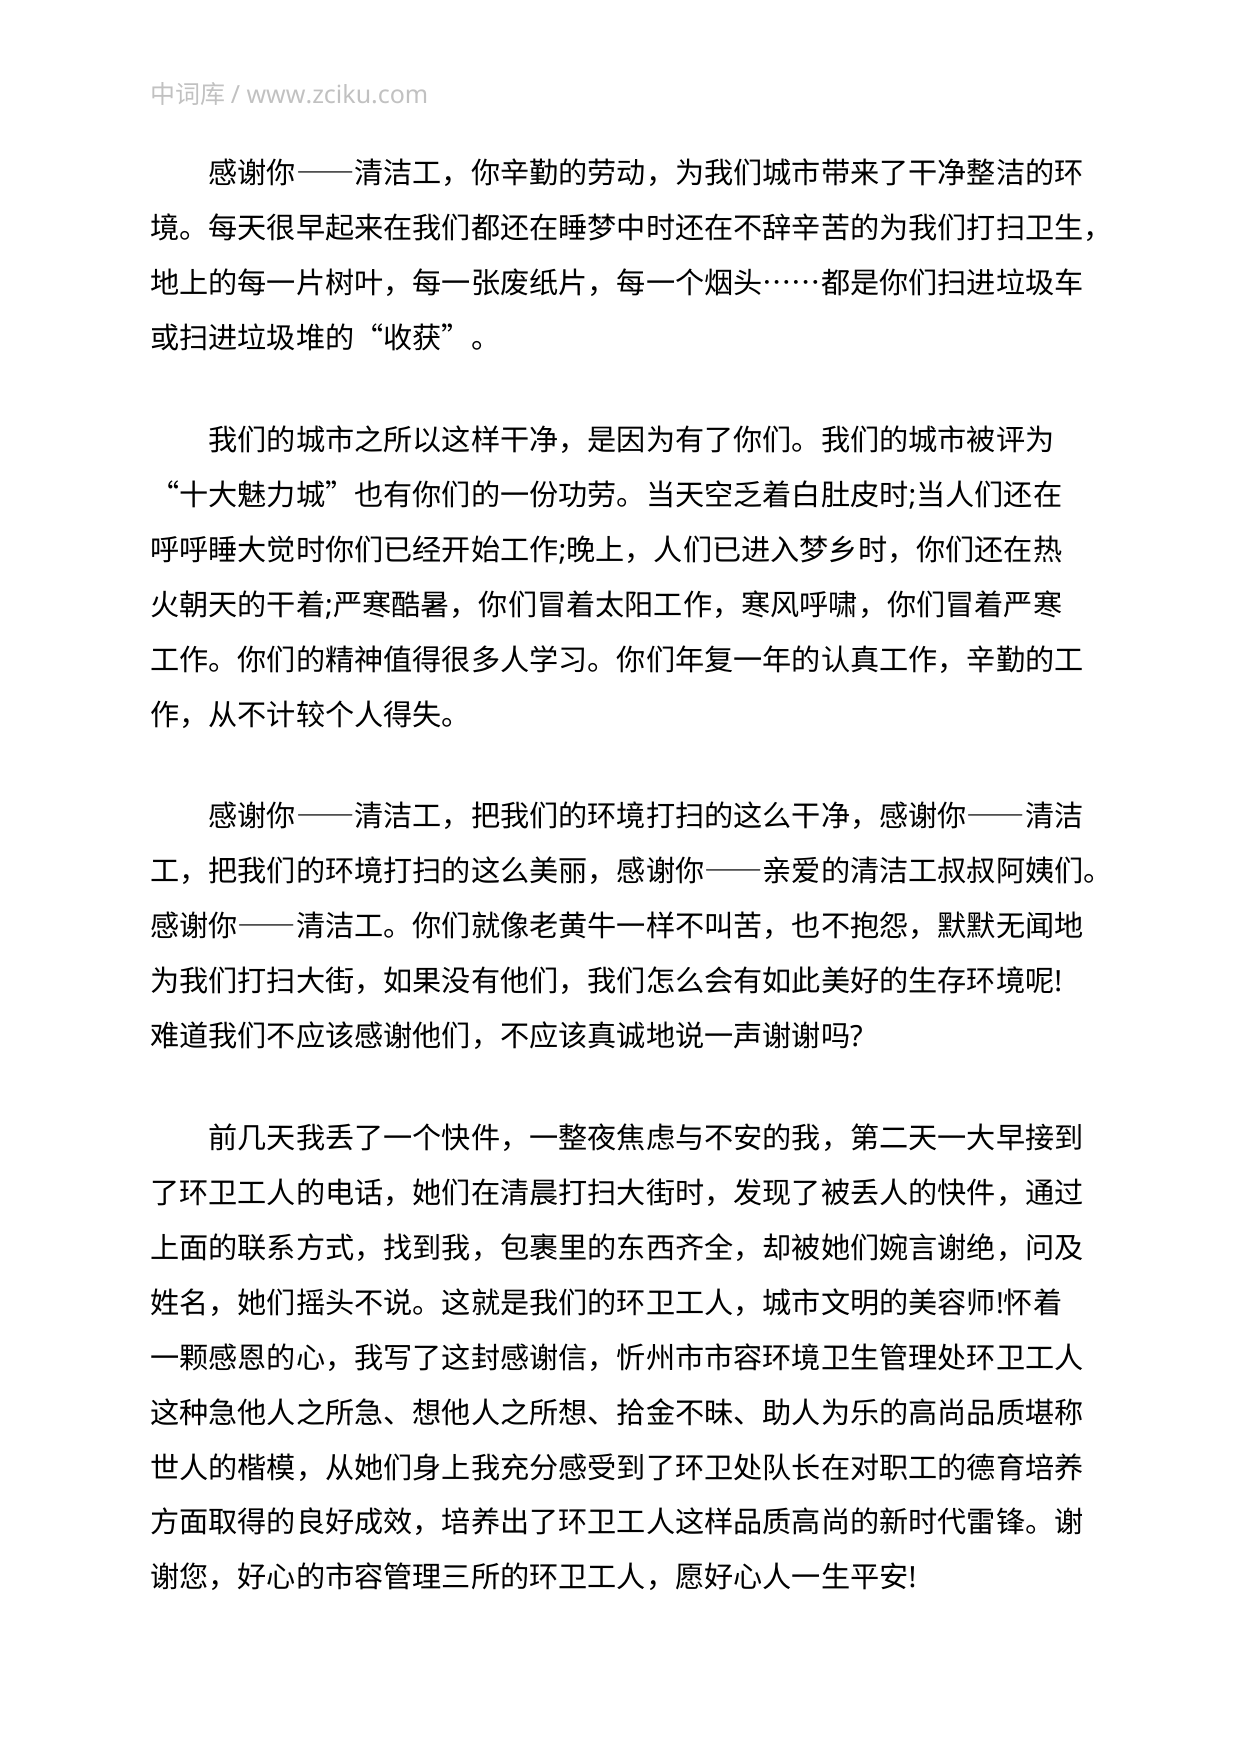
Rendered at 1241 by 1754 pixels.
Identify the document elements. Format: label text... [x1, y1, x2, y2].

text 感谢你——清洁工，你辛勤的劳动，为我们城市带来了干净整洁的环境。每天很早起来在我们都还在睡梦中时还在不辞辛苦的为我们打扫卫生，地上的每一片树叶，每一张废纸片，每一个烟头……都是你们扫进垃圾车或扫进垃圾堆的“收获”。 [150, 150, 1090, 357]
text 前几天我丢了一个快件，一整夜焦虑与不安的我，第二天一大早接到了环卫工人的电话，她们在清晨打扫大街时，发现了被丢人的快件，通过上面的联系方式，找到我，包裹里的东西齐全，却被她们婉言谢绝，问及姓名，她们摇头不说。这就是我们的环卫工人，城市文明的美容师!怀着一颗感恩的心，我写了这封感谢信，忻州市市容环境卫生管理处环卫工人这种急他人之所急、想他人之所想、拾金不昧、助人为乐的高尚品质堪称世人的楷模，从她们身上我充分感受到了环卫处队长在对职工的德育培养方面取得的良好成效，培养出了环卫工人这样品质高尚的新时代雷锋。谢谢您，好心的市容管理三所的环卫工人，愿好心人一生平安! [150, 1115, 1090, 1596]
text 我们的城市之所以这样干净，是因为有了你们。我们的城市被评为“十大魅力城”也有你们的一份功劳。当天空乏着白肚皮时;当人们还在呼呼睡大觉时你们已经开始工作;晚上，人们已进入梦乡时，你们还在热火朝天的干着;严寒酷暑，你们冒着太阳工作，寒风呼啸，你们冒着严寒工作。你们的精神值得很多人学习。你们年复一年的认真工作，辛勤的工作，从不计较个人得失。 [150, 416, 1090, 733]
text 感谢你——清洁工，把我们的环境打扫的这么干净，感谢你——清洁工，把我们的环境打扫的这么美丽，感谢你——亲爱的清洁工叔叔阿姨们。感谢你——清洁工。你们就像老黄牛一样不叫苦，也不抱怨，默默无闻地为我们打扫大街，如果没有他们，我们怎么会有如此美好的生存环境呢!难道我们不应该感谢他们，不应该真诚地说一声谢谢吗? [150, 793, 1090, 1055]
